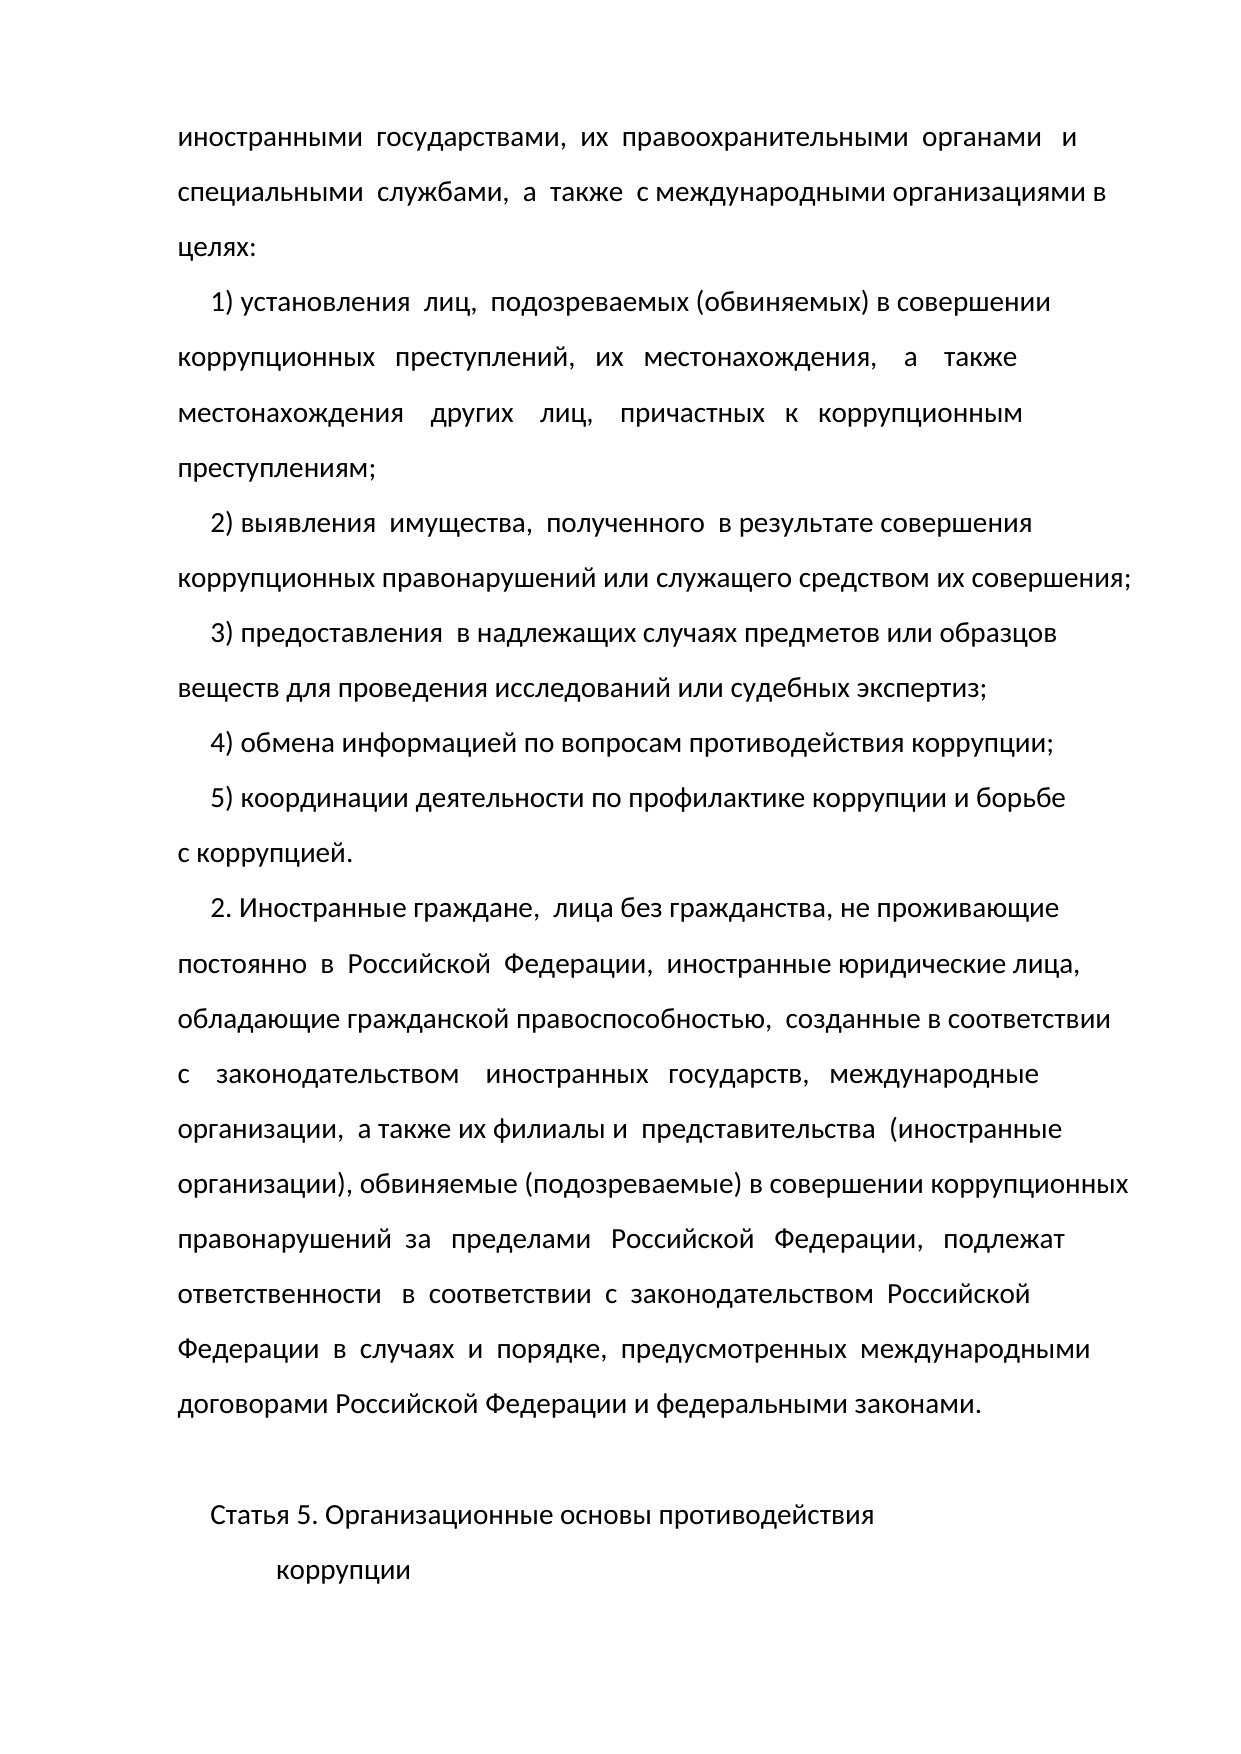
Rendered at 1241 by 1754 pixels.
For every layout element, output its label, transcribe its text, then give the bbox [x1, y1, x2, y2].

text специальными службами, а также с международными организациями в [177, 173, 1152, 209]
text обладающие гражданской правоспособностью, созданные в соответствии [177, 1000, 1152, 1035]
text целях: [177, 228, 1152, 264]
text веществ для проведения исследований или судебных экспертиз; [177, 669, 1152, 705]
text коррупционных преступлений, их местонахождения, а также [177, 338, 1152, 374]
text правонарушений за пределами Российской Федерации, подлежат [177, 1220, 1152, 1256]
text преступлениям; [177, 449, 1152, 484]
text с коррупцией. [177, 834, 1152, 870]
text Федерации в случаях и порядке, предусмотренных международными [177, 1330, 1152, 1366]
text ответственности в соответствии с законодательством Российской [177, 1275, 1152, 1311]
text Статья 5. Организационные основы противодействия [177, 1496, 1152, 1531]
text 1) установления лиц, подозреваемых (обвиняемых) в совершении [177, 283, 1152, 319]
text договорами Российской Федерации и федеральными законами. [177, 1386, 1152, 1421]
text коррупции [177, 1551, 1152, 1586]
text 4) обмена информацией по вопросам противодействия коррупции; [177, 724, 1152, 760]
text организации), обвиняемые (подозреваемые) в совершении коррупционных [177, 1165, 1152, 1201]
text с законодательством иностранных государств, международные [177, 1055, 1152, 1091]
text иностранными государствами, их правоохранительными органами и [177, 118, 1152, 154]
text 2) выявления имущества, полученного в результате совершения [177, 504, 1152, 539]
text 2. Иностранные граждане, лица без гражданства, не проживающие [177, 889, 1152, 925]
text 3) предоставления в надлежащих случаях предметов или образцов [177, 614, 1152, 650]
text коррупционных правонарушений или служащего средством их совершения; [177, 559, 1152, 594]
text 5) координации деятельности по профилактике коррупции и борьбе [177, 779, 1152, 815]
text местонахождения других лиц, причастных к коррупционным [177, 394, 1152, 429]
text организации, а также их филиалы и представительства (иностранные [177, 1110, 1152, 1146]
text постоянно в Российской Федерации, иностранные юридические лица, [177, 945, 1152, 980]
